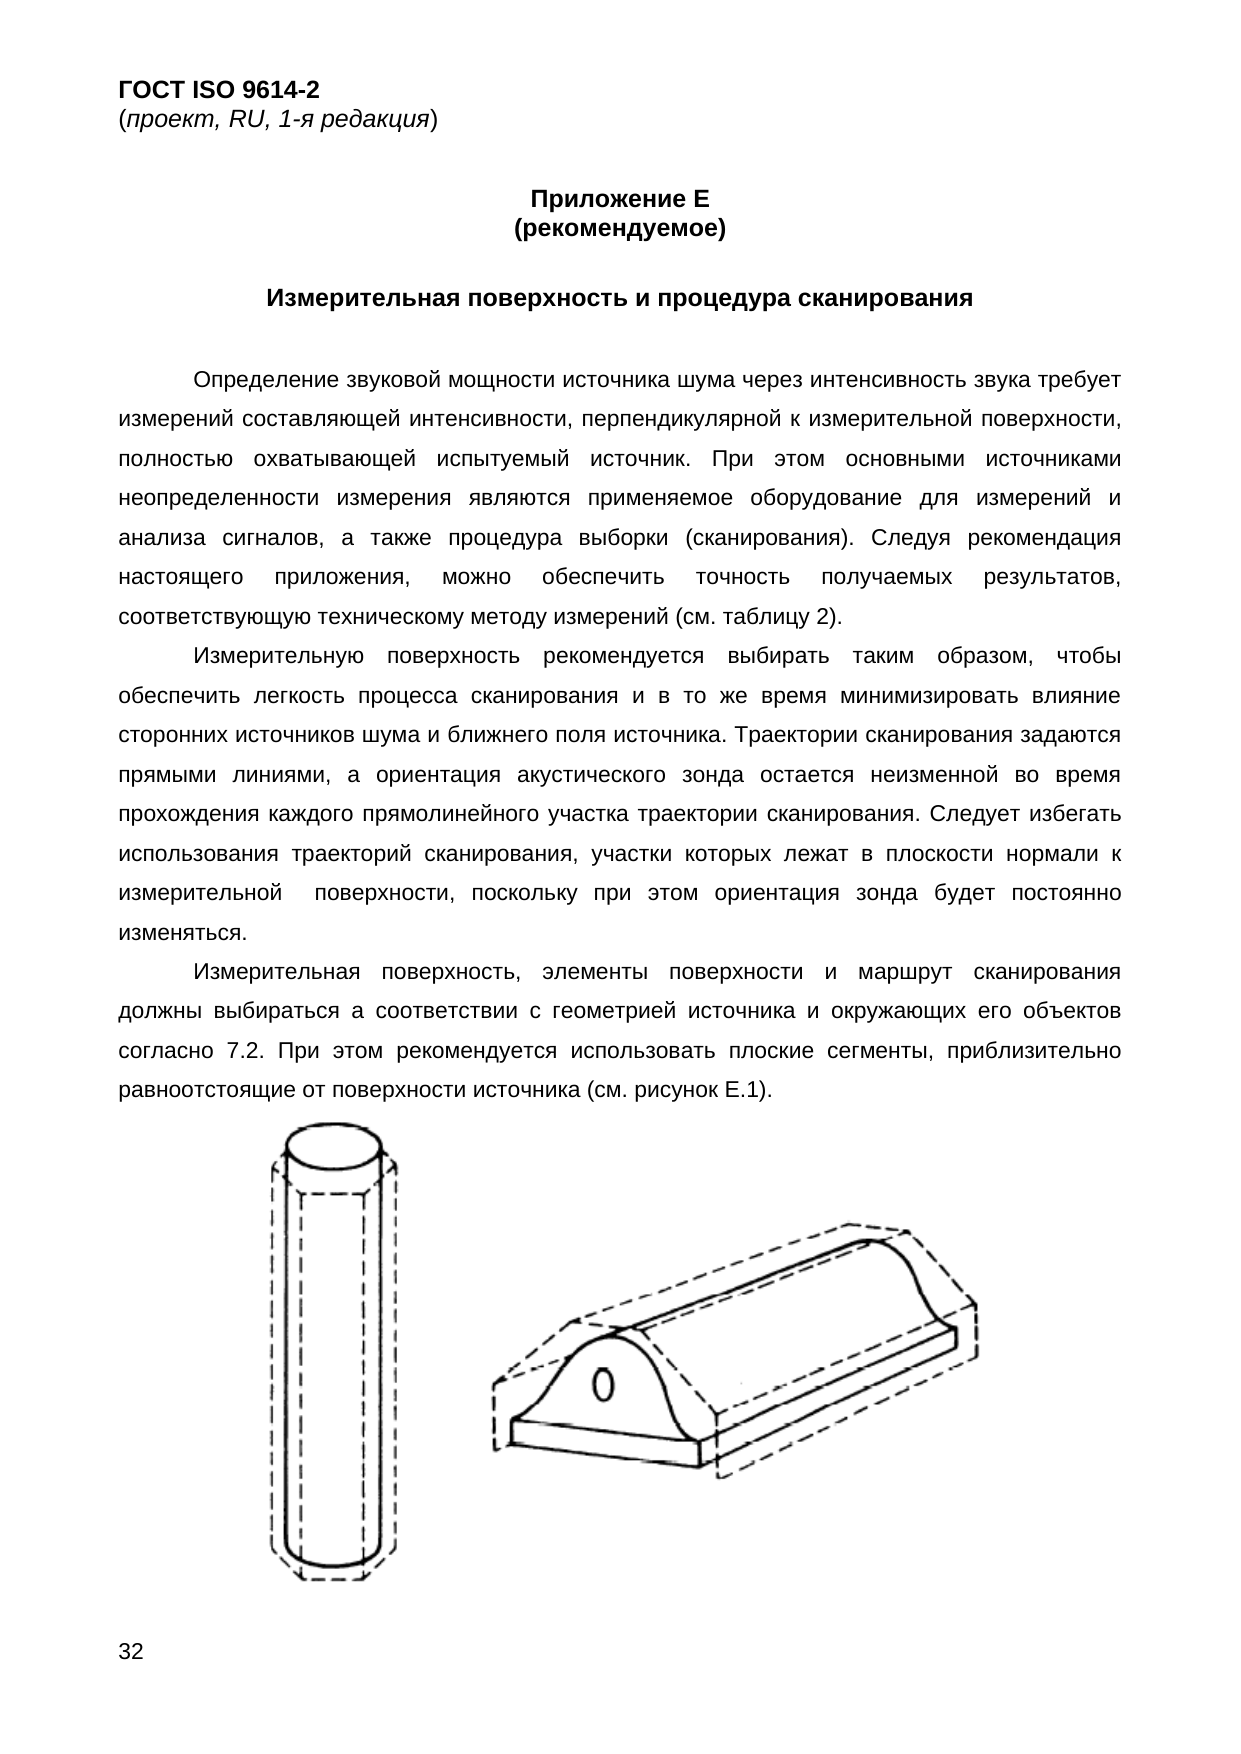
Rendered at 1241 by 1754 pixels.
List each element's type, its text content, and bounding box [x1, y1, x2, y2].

text Определение звуковой мощности источника шума через интенсивность звука требует измерений составляющей интенсивности, перпендикулярной к измерительной поверхности, полностью охватывающей испытуемый источник. При этом основными источниками неопределенности измерения являются применяемое оборудование для измерений и анализа сигналов, а также процедура выборки (сканирования). Следуя рекомендация настоящего приложения, можно обеспечить точность получаемых результатов, соответствующую техническому методу измерений (см. таблицу 2). [118, 366, 1122, 629]
text Приложение E (рекомендуемое) [118, 184, 1122, 271]
picture [253, 1115, 987, 1586]
text Измерительную поверхность рекомендуется выбирать таким образом, чтобы обеспечить легкость процесса сканирования и в то же время минимизировать влияние сторонних источников шума и ближнего поля источника. Траектории сканирования задаются прямыми линиями, а ориентация акустического зонда остается неизменной во время прохождения каждого прямолинейного участка траектории сканирования. Следует избегать использования траекторий сканирования, участки которых лежат в плоскости нормали к измерительной поверхности, поскольку при этом ориентация зонда будет постоянно изменяться. [118, 642, 1122, 945]
text Измерительная поверхность, элементы поверхности и маршрут сканирования должны выбираться а соответствии с геометрией источника и окружающих его объектов согласно 7.2. При этом рекомендуется использовать плоские сегменты, приблизительно равноотстоящие от поверхности источника (см. рисунок Е.1). [118, 958, 1122, 1103]
text Измерительная поверхность и процедура сканирования [118, 283, 1122, 312]
